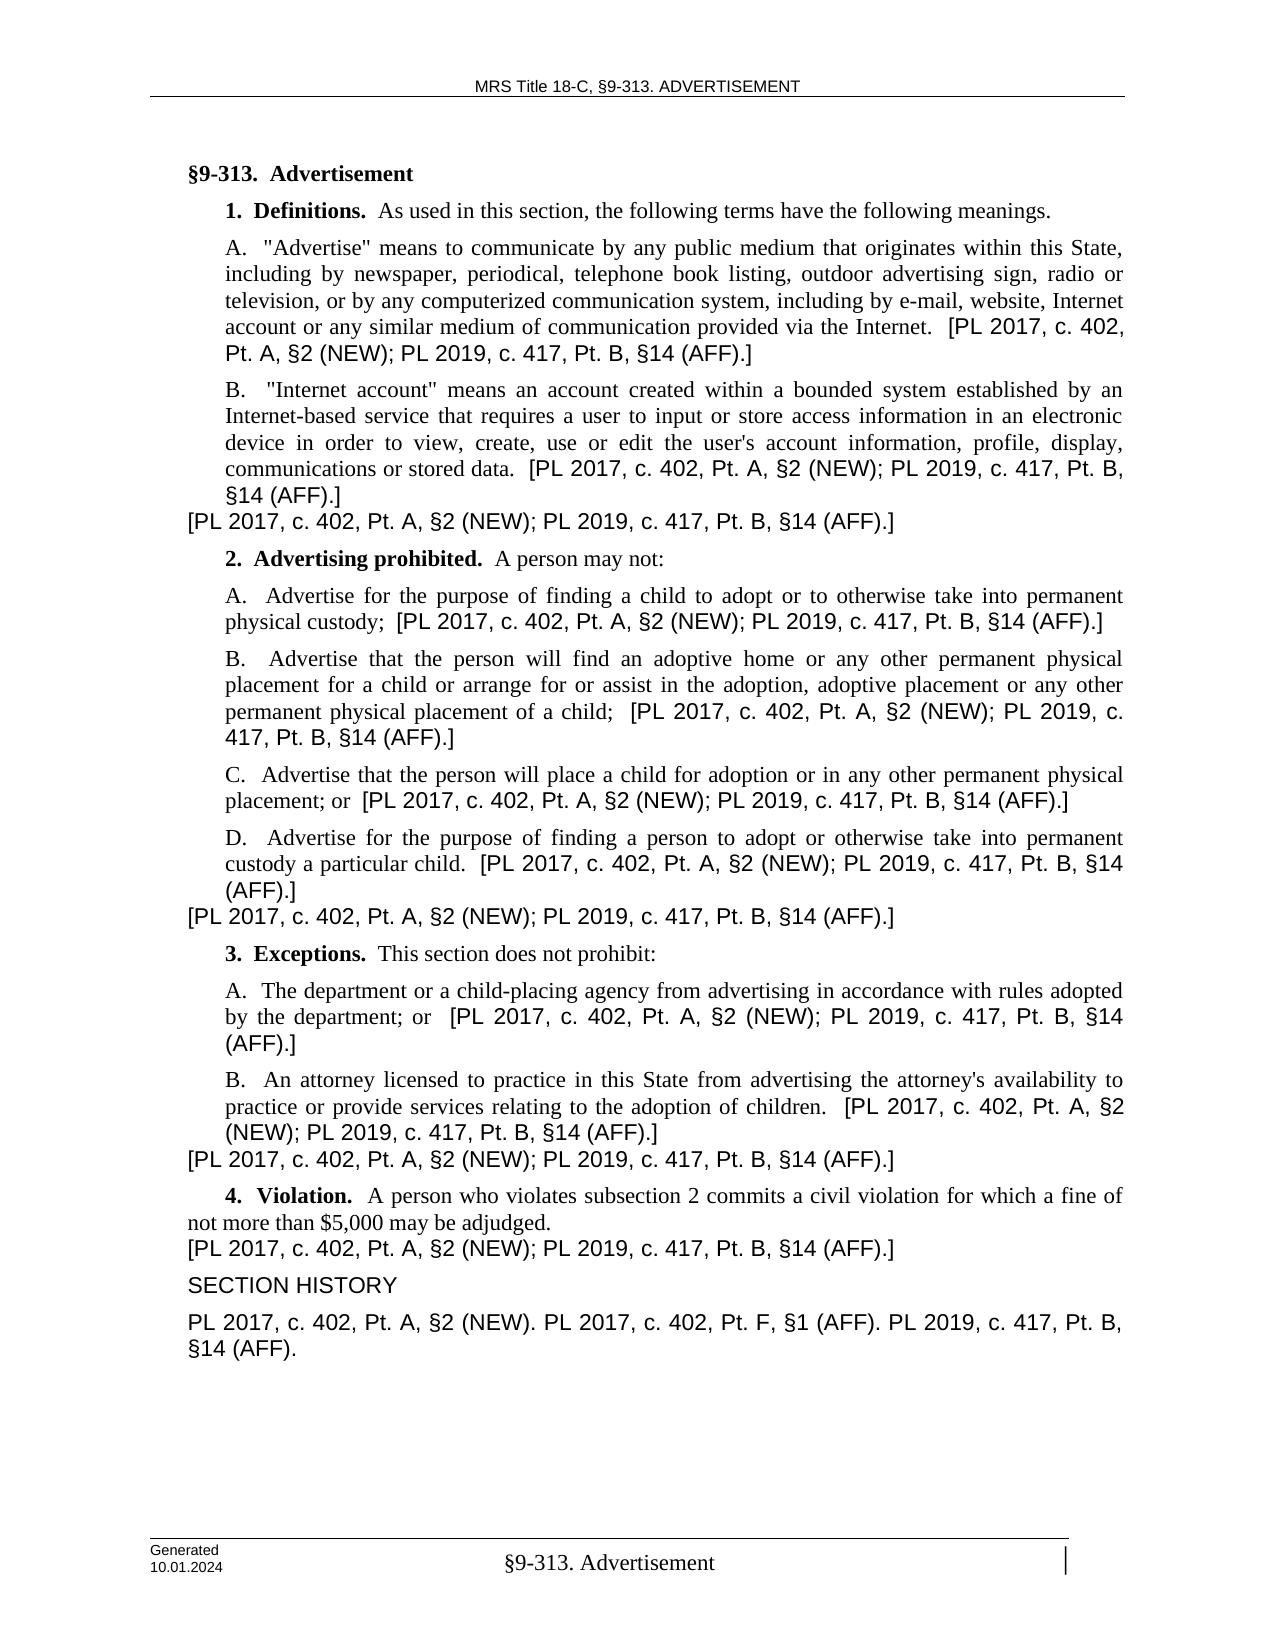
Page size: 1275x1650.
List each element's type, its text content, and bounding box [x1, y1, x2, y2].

text B. An attorney licensed to practice in this State from advertising the attorney's availability to practice or provide services relating to the adoption of children. [PL 2017, c. 402, Pt. A, §2 (NEW); PL 2019, c. 417, Pt. B, §14 (AFF).] [225, 1066, 1125, 1146]
text PL 2017, c. 402, Pt. A, §2 (NEW). PL 2017, c. 402, Pt. F, §1 (AFF). PL 2019, c. 417, Pt. B, §14 (AFF). [187, 1308, 1125, 1361]
text 4. Violation. A person who violates subsection 2 commits a civil violation for which a fine of not more than $5,000 may be adjudged. [187, 1182, 1125, 1235]
text [PL 2017, c. 402, Pt. A, §2 (NEW); PL 2019, c. 417, Pt. B, §14 (AFF).] [187, 508, 1125, 534]
text [PL 2017, c. 402, Pt. A, §2 (NEW); PL 2019, c. 417, Pt. B, §14 (AFF).] [187, 1146, 1125, 1172]
text 1. Definitions. As used in this section, the following terms have the following meanings. [187, 197, 1125, 223]
text B. "Internet account" means an account created within a bounded system established by an Internet-based service that requires a user to input or store access information in an electronic device in order to view, create, use or edit the user's account information, profile, display, communications or stored data. [PL 2017, c. 402, Pt. A, §2 (NEW); PL 2019, c. 417, Pt. B, §14 (AFF).] [225, 376, 1125, 508]
text A. "Advertise" means to communicate by any public medium that originates within this State, including by newspaper, periodical, telephone book listing, outdoor advertising sign, radio or television, or by any computerized communication system, including by e-mail, website, Internet account or any similar medium of communication provided via the Internet. [PL 2017, c. 402, Pt. A, §2 (NEW); PL 2019, c. 417, Pt. B, §14 (AFF).] [225, 234, 1125, 366]
text D. Advertise for the purpose of finding a person to adopt or otherwise take into permanent custody a particular child. [PL 2017, c. 402, Pt. A, §2 (NEW); PL 2019, c. 417, Pt. B, §14 (AFF).] [225, 824, 1125, 903]
text B. Advertise that the person will find an adoptive home or any other permanent physical placement for a child or arrange for or assist in the adoption, adoptive placement or any other permanent physical placement of a child; [PL 2017, c. 402, Pt. A, §2 (NEW); PL 2019, c. 417, Pt. B, §14 (AFF).] [225, 645, 1125, 750]
text A. The department or a child-placing agency from advertising in accordance with rules adopted by the department; or [PL 2017, c. 402, Pt. A, §2 (NEW); PL 2019, c. 417, Pt. B, §14 (AFF).] [225, 977, 1125, 1056]
text C. Advertise that the person will place a child for adoption or in any other permanent physical placement; or [PL 2017, c. 402, Pt. A, §2 (NEW); PL 2019, c. 417, Pt. B, §14 (AFF).] [225, 761, 1125, 814]
text [PL 2017, c. 402, Pt. A, §2 (NEW); PL 2019, c. 417, Pt. B, §14 (AFF).] [187, 1235, 1125, 1261]
text [PL 2017, c. 402, Pt. A, §2 (NEW); PL 2019, c. 417, Pt. B, §14 (AFF).] [187, 903, 1125, 929]
text SECTION HISTORY [187, 1272, 1125, 1298]
text §9-313. Advertisement [187, 160, 1125, 187]
text 2. Advertising prohibited. A person may not: [187, 545, 1125, 571]
text A. Advertise for the purpose of finding a child to adopt or to otherwise take into permanent physical custody; [PL 2017, c. 402, Pt. A, §2 (NEW); PL 2019, c. 417, Pt. B, §14 (AFF).] [225, 582, 1125, 634]
text 3. Exceptions. This section does not prohibit: [187, 940, 1125, 966]
